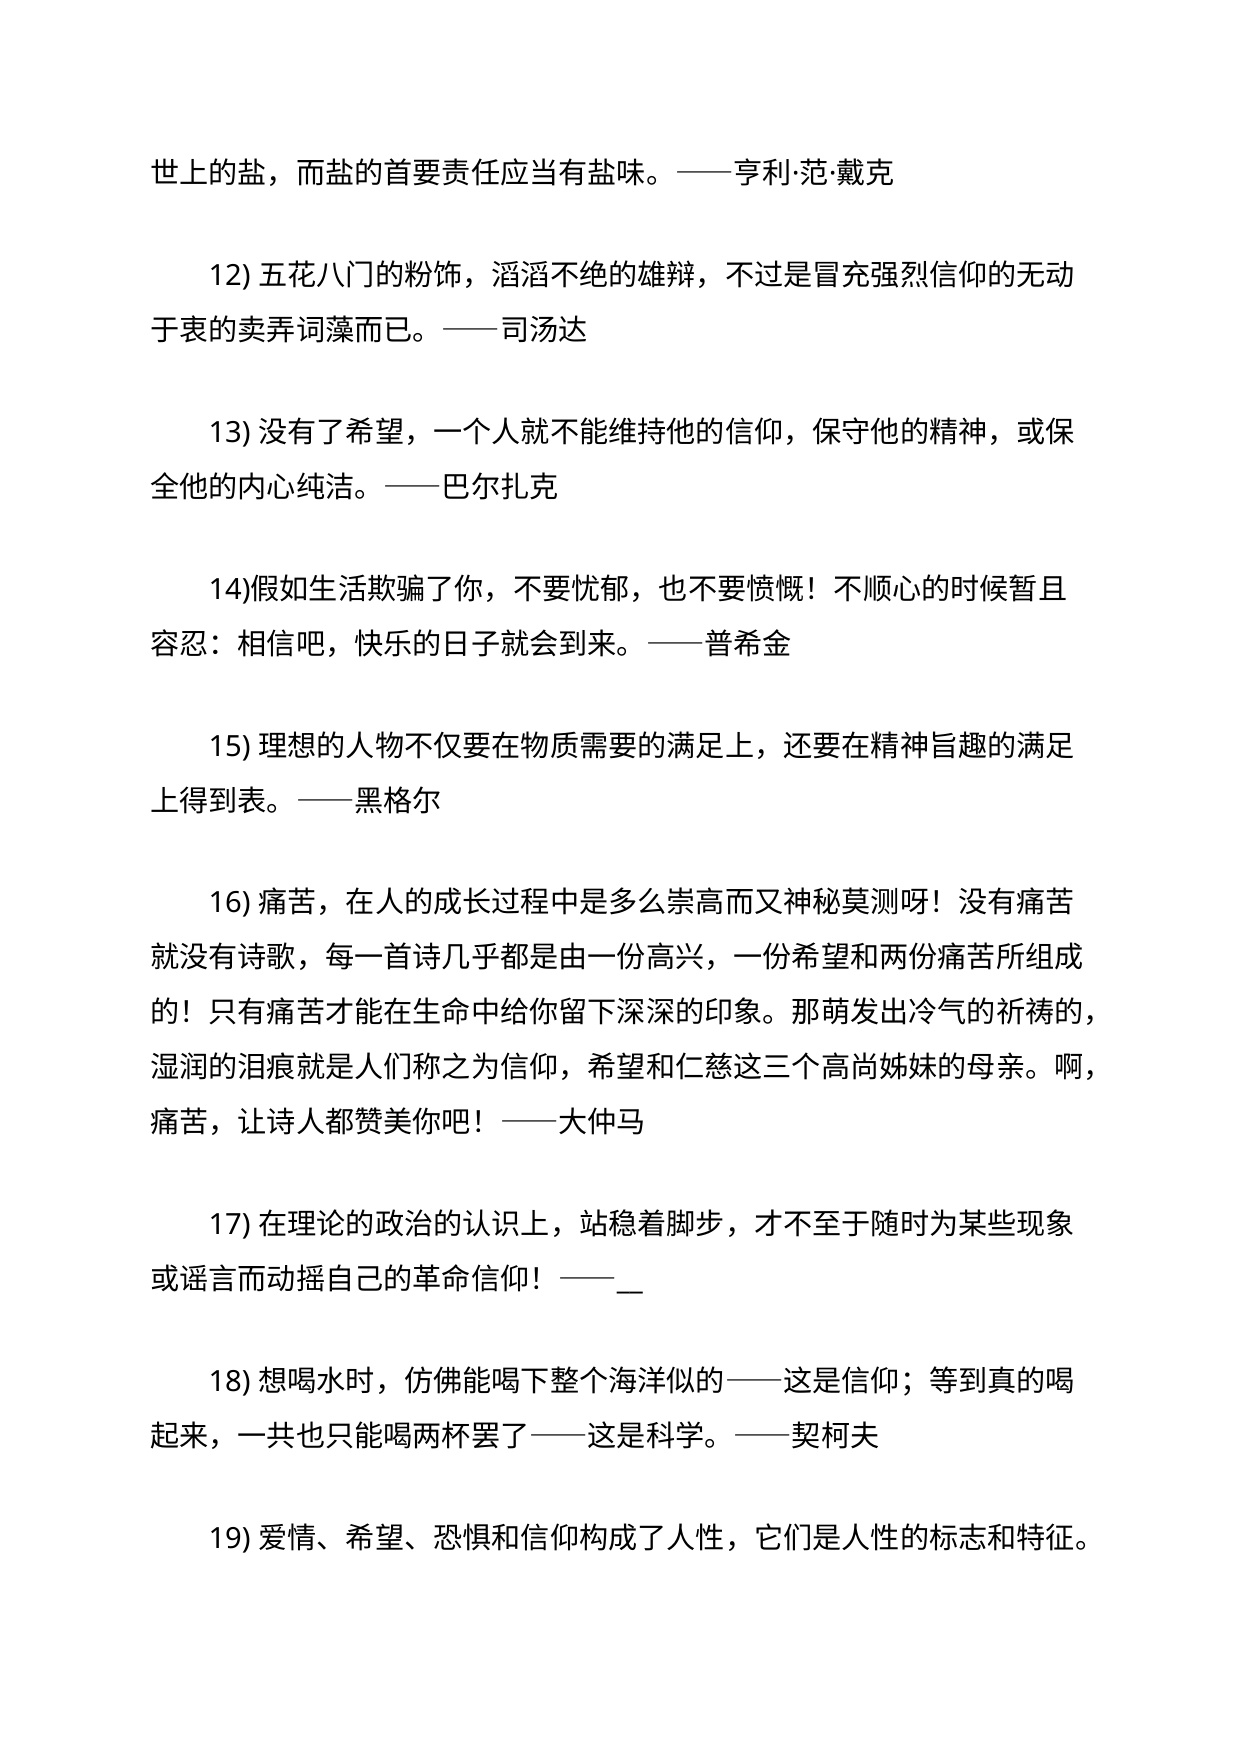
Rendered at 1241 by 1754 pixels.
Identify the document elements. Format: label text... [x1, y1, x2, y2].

text 17) 在理论的政治的认识上，站稳着脚步，才不至于随时为某些现象或谣言而动摇自己的革命信仰！——__ [150, 1201, 1090, 1298]
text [150, 1514, 1090, 1557]
text 14)假如生活欺骗了你，不要忧郁，也不要愤慨！不顺心的时候暂且容忍：相信吧，快乐的日子就会到来。——普希金 [150, 566, 1090, 663]
text 16) 痛苦，在人的成长过程中是多么崇高而又神秘莫测呀！没有痛苦就没有诗歌，每一首诗几乎都是由一份高兴，一份希望和两份痛苦所组成的！只有痛苦才能在生命中给你留下深深的印象。那萌发出冷气的祈祷的，湿润的泪痕就是人们称之为信仰，希望和仁慈这三个高尚姊妹的母亲。啊，痛苦，让诗人都赞美你吧！——大仲马 [150, 879, 1090, 1141]
text 12) 五花八门的粉饰，滔滔不绝的雄辩，不过是冒充强烈信仰的无动于衷的卖弄词藻而已。——司汤达 [150, 252, 1090, 349]
text 18) 想喝水时，仿佛能喝下整个海洋似的——这是信仰；等到真的喝起来，一共也只能喝两杯罢了——这是科学。——契柯夫 [150, 1357, 1090, 1455]
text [150, 150, 1090, 192]
text 13) 没有了希望，一个人就不能维持他的信仰，保守他的精神，或保全他的内心纯洁。——巴尔扎克 [150, 409, 1090, 506]
text 15) 理想的人物不仅要在物质需要的满足上，还要在精神旨趣的满足上得到表。——黑格尔 [150, 722, 1090, 819]
